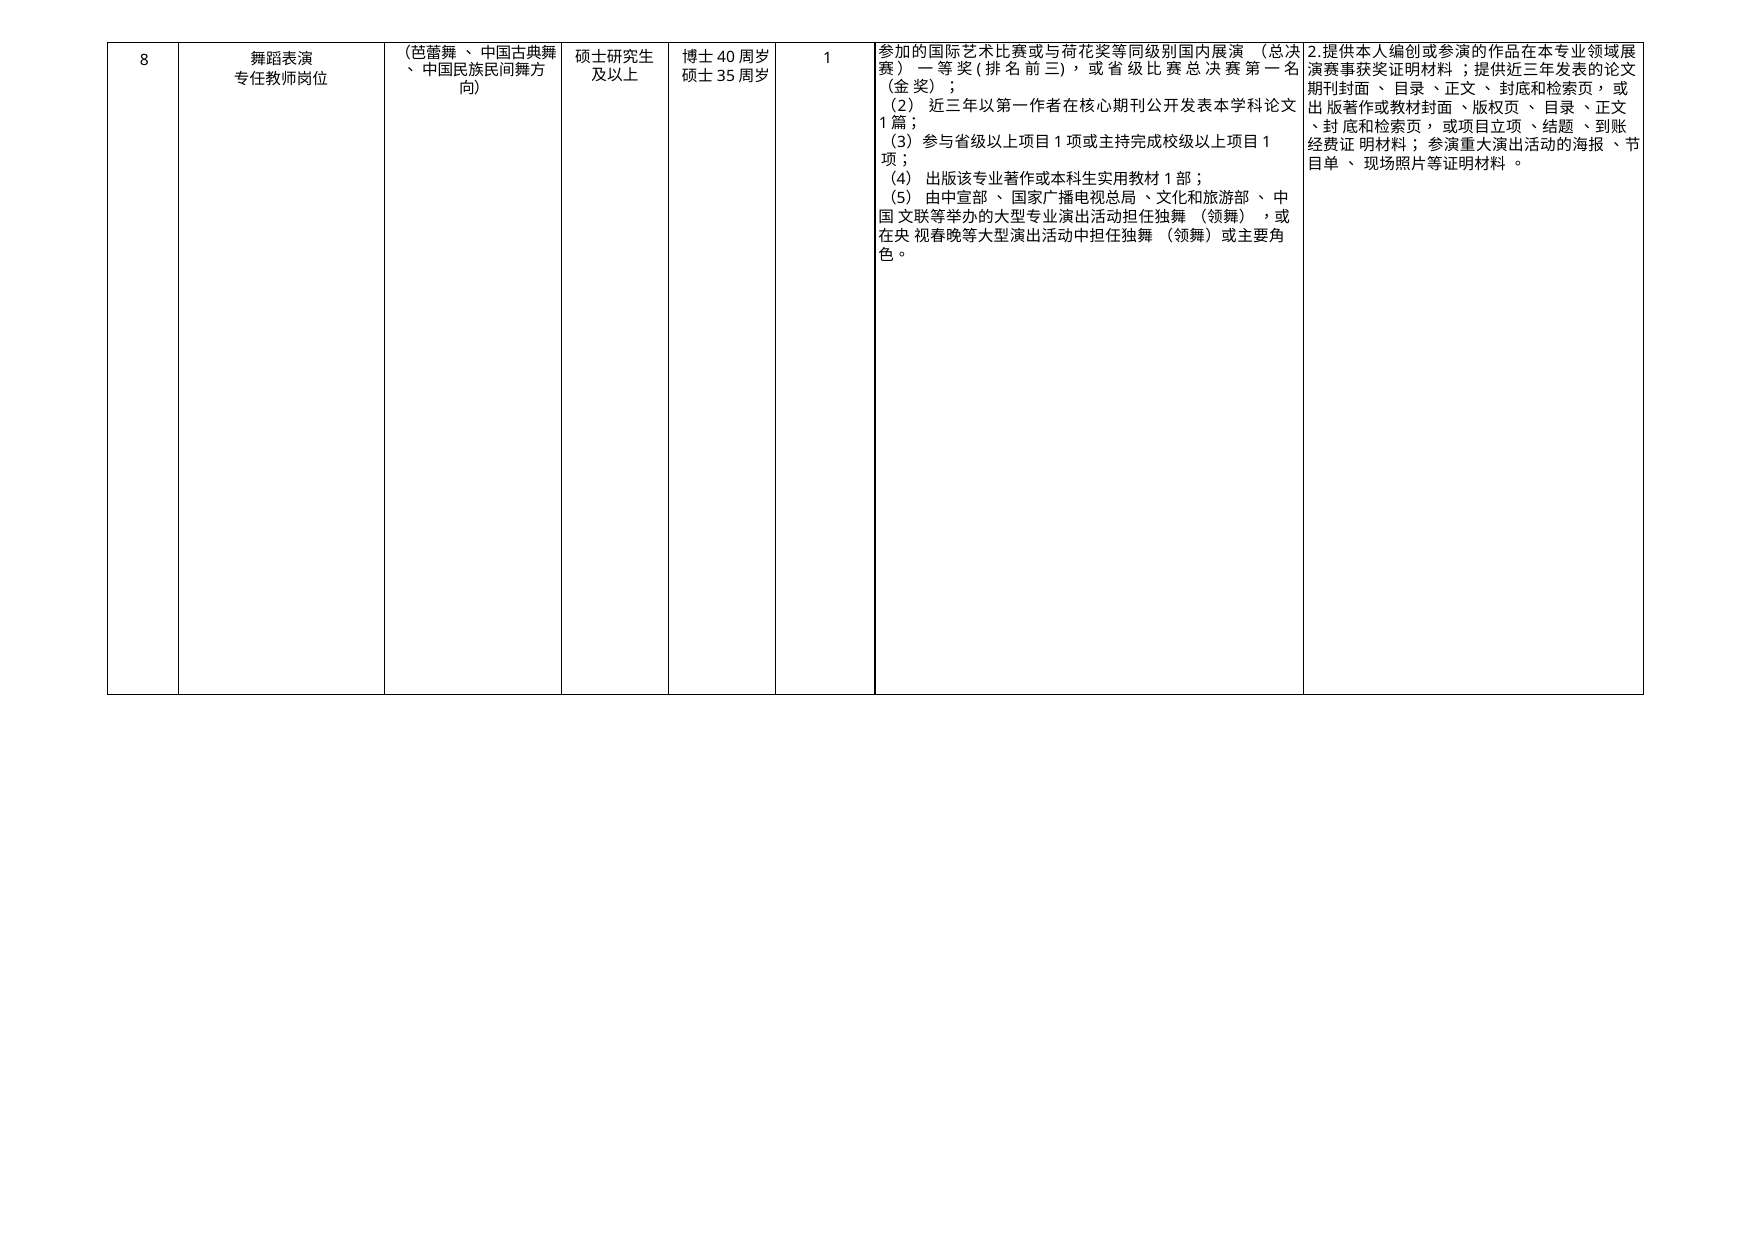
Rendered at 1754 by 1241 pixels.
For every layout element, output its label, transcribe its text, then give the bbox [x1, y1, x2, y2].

table_cell 8 [108, 43, 178, 693]
table_cell 舞蹈表演 专任教师岗位 [179, 43, 384, 693]
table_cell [385, 43, 561, 693]
table_cell 硕士研究生 及以上 [562, 43, 668, 693]
table_cell 博士40周岁 硕士35周岁 [669, 43, 775, 693]
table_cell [1304, 43, 1643, 693]
table_cell 1 [776, 43, 874, 693]
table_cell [876, 43, 1303, 693]
